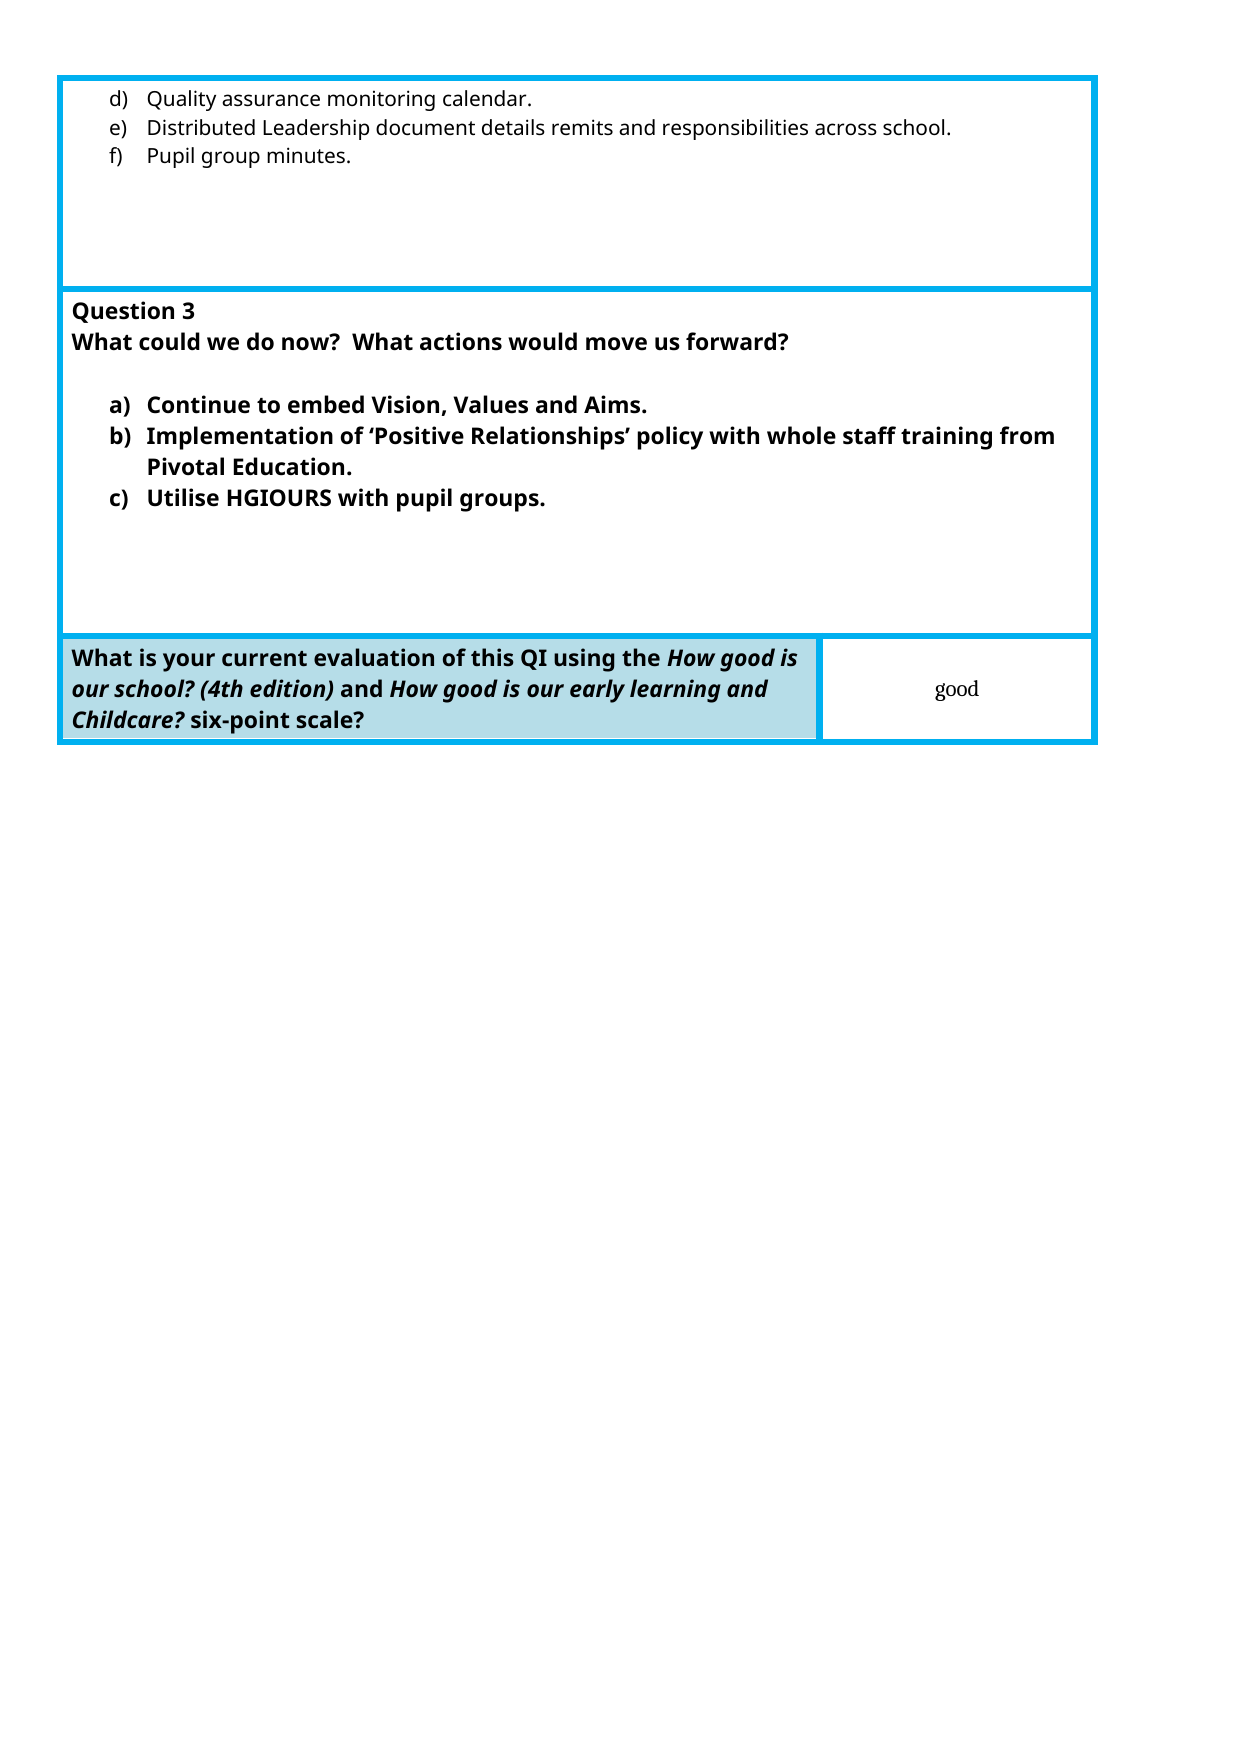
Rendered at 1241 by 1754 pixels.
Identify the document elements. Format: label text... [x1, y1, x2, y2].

table_cell What is your current evaluation of this QI using the How good is our school? (4th edition) and How good is our early learning and Childcare? six-point scale? [63, 639, 816, 738]
table_cell Question 3 What could we do now? What actions would move us forward? Continue to embed Vision, Values and Aims. Implementation of ‘Positive Relationships’ policy with whole staff training from Pivotal Education. Utilise HGIOURS with pupil groups. [63, 292, 1091, 633]
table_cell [63, 81, 1091, 286]
table_cell [823, 639, 1091, 738]
